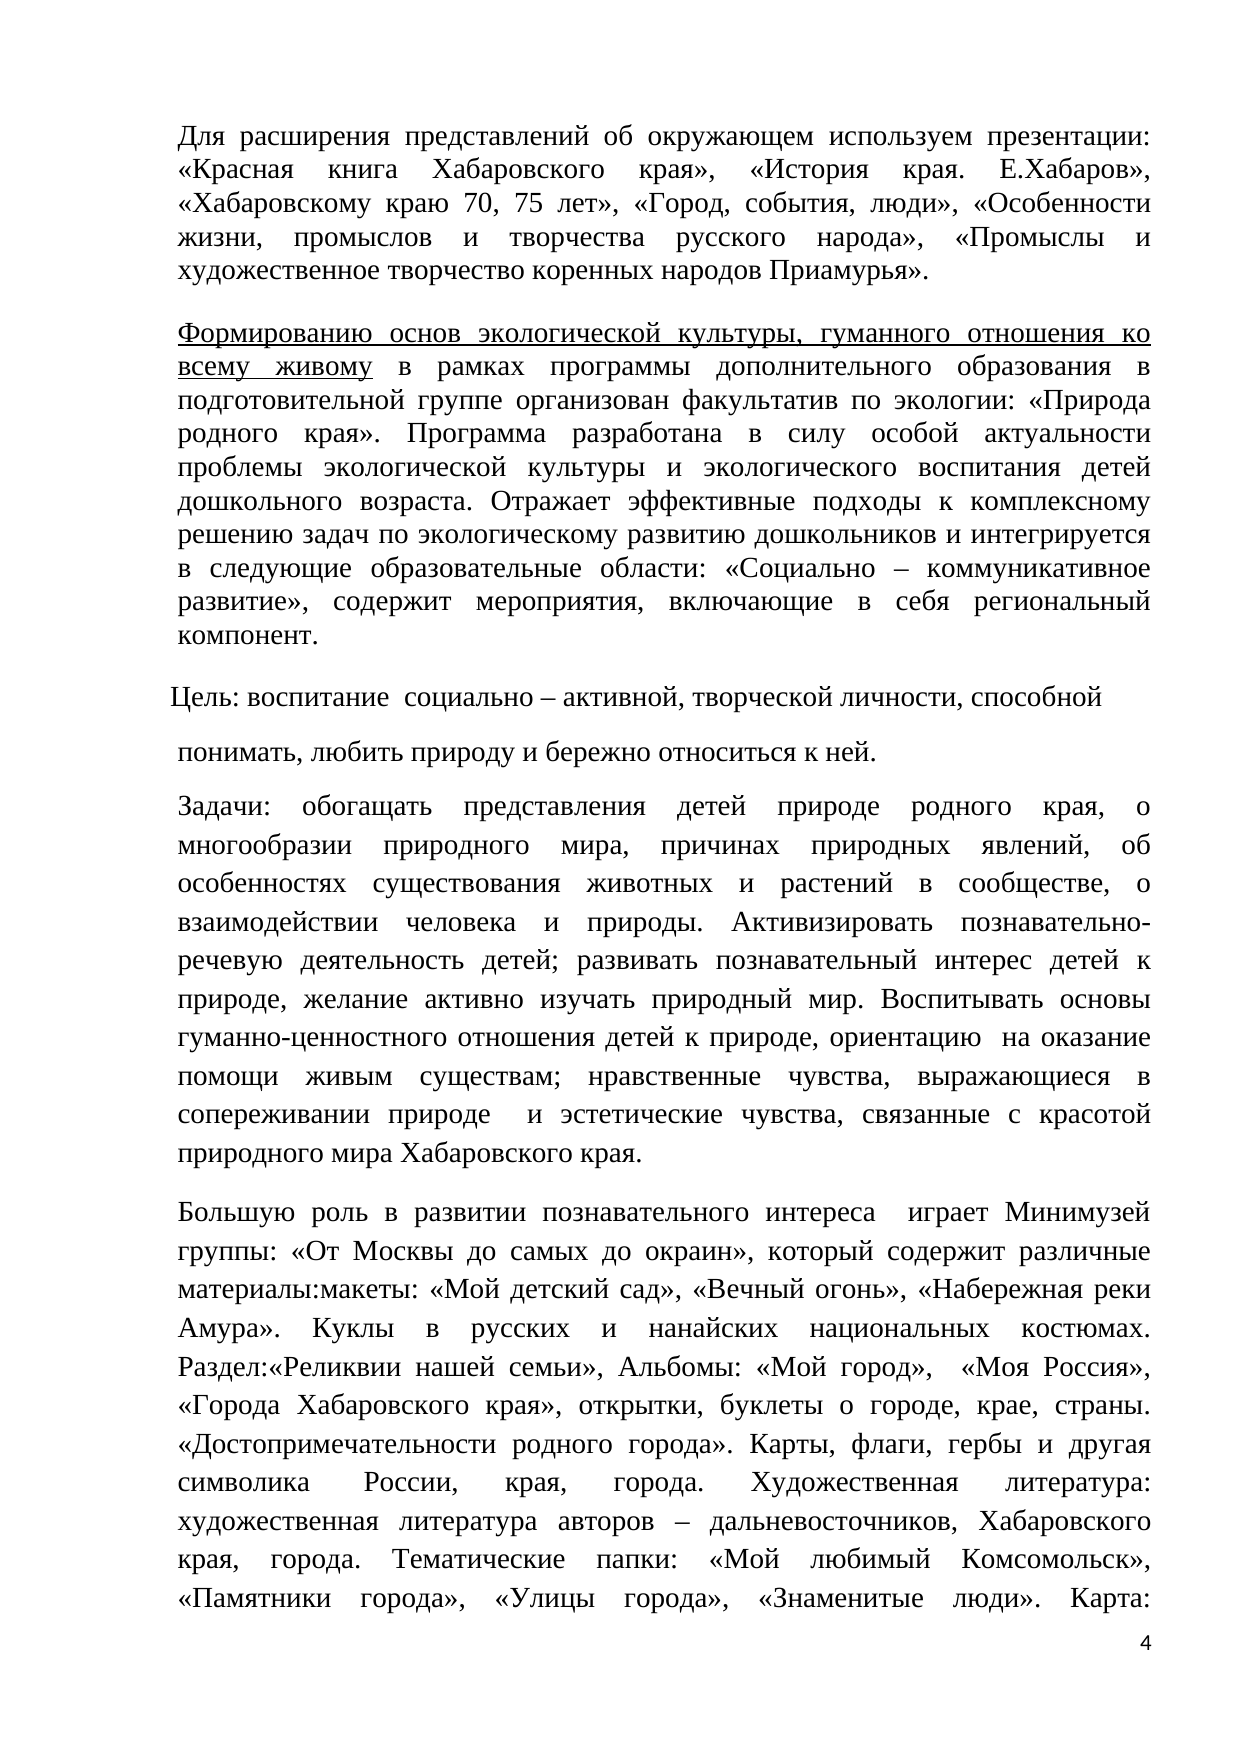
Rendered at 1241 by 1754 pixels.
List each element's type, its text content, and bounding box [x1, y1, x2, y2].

text Для расширения представлений об окружающем используем презентации: «Красная книга Хабаровского края», «История края. Е.Хабаров», «Хабаровскому краю 70, 75 лет», «Город, события, люди», «Особенности жизни, промыслов и творчества русского народа», «Промыслы и художественное творчество коренных народов Приамурья». [177, 118, 1152, 286]
text Цель: воспитание социально – активной, творческой личности, способной [162, 679, 1152, 713]
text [177, 1194, 1152, 1613]
text Задачи: обогащать представления детей природе родного края, о многообразии природного мира, причинах природных явлений, об особенностях существования животных и растений в сообществе, о взаимодействии человека и природы. Активизировать познавательно-речевую деятельность детей; развивать познавательный интерес детей к природе, желание активно изучать природный мир. Воспитывать основы гуманно-ценностного отношения детей к природе, ориентацию на оказание помощи живым существам; нравственные чувства, выражающиеся в сопереживании природе и эстетические чувства, связанные с красотой природного мира Хабаровского края. [177, 788, 1152, 1169]
text понимать, любить природу и бережно относиться к ней. [177, 734, 1152, 767]
text Формированию основ экологической культуры, гуманного отношения ко всему живому в рамках программы дополнительного образования в подготовительной группе организован факультатив по экологии: «Природа родного края». Программа разработана в силу особой актуальности проблемы экологической культуры и экологического воспитания детей дошкольного возраста. Отражает эффективные подходы к комплексному решению задач по экологическому развитию дошкольников и интегрируется в следующие образовательные области: «Социально – коммуникативное развитие», содержит мероприятия, включающие в себя региональный компонент. [177, 315, 1152, 650]
